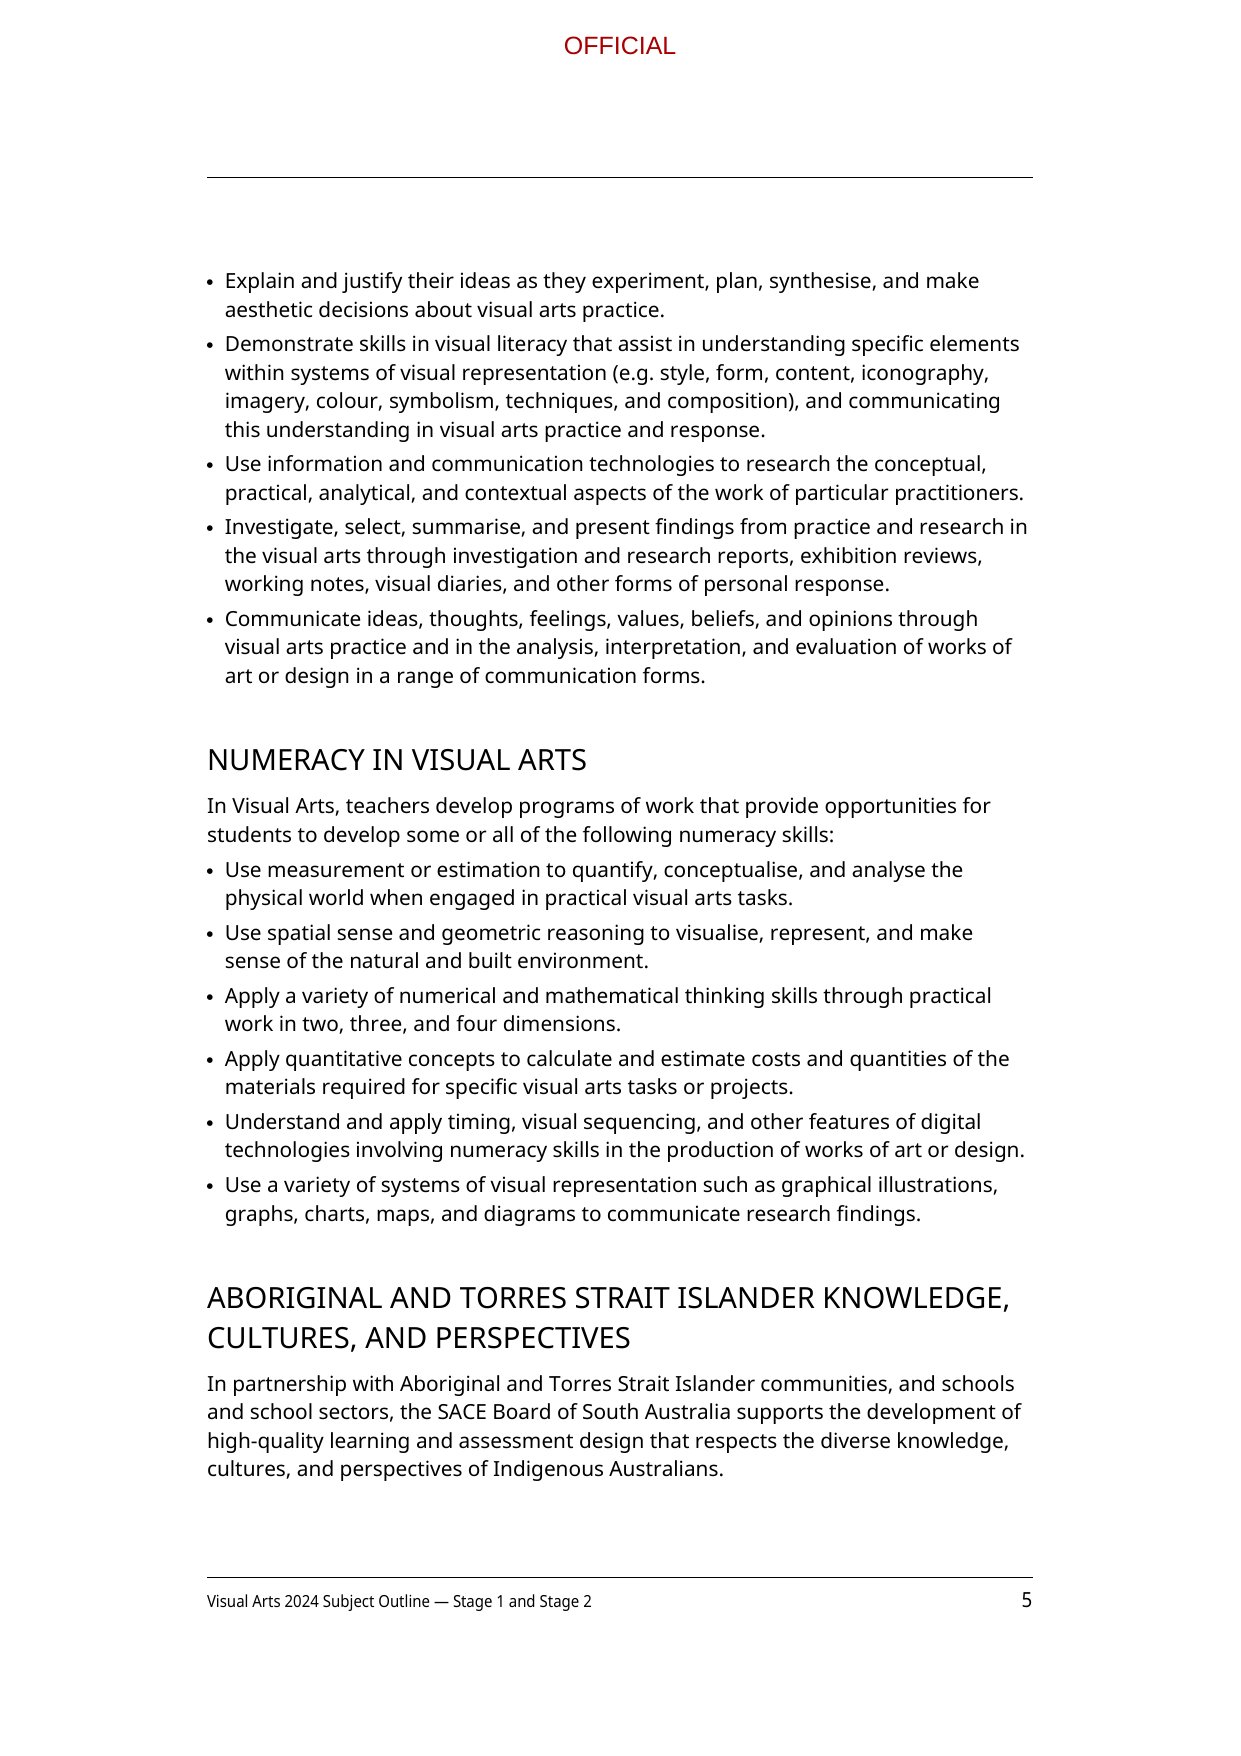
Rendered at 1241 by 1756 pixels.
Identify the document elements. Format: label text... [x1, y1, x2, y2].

text Aboriginal and Torres Strait Islander Knowledge, Cultures, and Perspectives [207, 1277, 1033, 1357]
text Numeracy in Visual Arts [207, 739, 1033, 779]
text Investigate, select, summarise, and present findings from practice and research in the visual arts through investigation and research reports, exhibition reviews, working notes, visual diaries, and other forms of personal response. [207, 512, 1033, 598]
text In Visual Arts, teachers develop programs of work that provide opportunities for students to develop some or all of the following numeracy skills: [207, 792, 1033, 848]
text In partnership with Aboriginal and Torres Strait Islander communities, and schools and school sectors, the SACE Board of South Australia supports the development of high-quality learning and assessment design that respects the diverse knowledge, cultures, and perspectives of Indigenous Australians. [207, 1369, 1033, 1483]
text Use information and communication technologies to research the conceptual, practical, analytical, and contextual aspects of the work of particular practitioners. [207, 449, 1033, 506]
text Use spatial sense and geometric reasoning to visualise, represent, and make sense of the natural and built environment. [207, 918, 1033, 975]
text Understand and apply timing, visual sequencing, and other features of digital technologies involving numeracy skills in the production of works of art or design. [207, 1107, 1033, 1164]
text Use a variety of systems of visual representation such as graphical illustrations, graphs, charts, maps, and diagrams to communicate research findings. [207, 1170, 1033, 1227]
text Demonstrate skills in visual literacy that assist in understanding specific elements within systems of visual representation (e.g. style, form, content, iconography, imagery, colour, symbolism, techniques, and composition), and communicating this understanding in visual arts practice and response. [207, 329, 1033, 443]
text Use measurement or estimation to quantify, conceptualise, and analyse the physical world when engaged in practical visual arts tasks. [207, 855, 1033, 912]
text Explain and justify their ideas as they experiment, plan, synthesise, and make aesthetic decisions about visual arts practice. [207, 266, 1033, 323]
text Apply quantitative concepts to calculate and estimate costs and quantities of the materials required for specific visual arts tasks or projects. [207, 1044, 1033, 1101]
text Communicate ideas, thoughts, feelings, values, beliefs, and opinions through visual arts practice and in the analysis, interpretation, and evaluation of works of art or design in a range of communication forms. [207, 604, 1033, 689]
text Apply a variety of numerical and mathematical thinking skills through practical work in two, three, and four dimensions. [207, 981, 1033, 1038]
